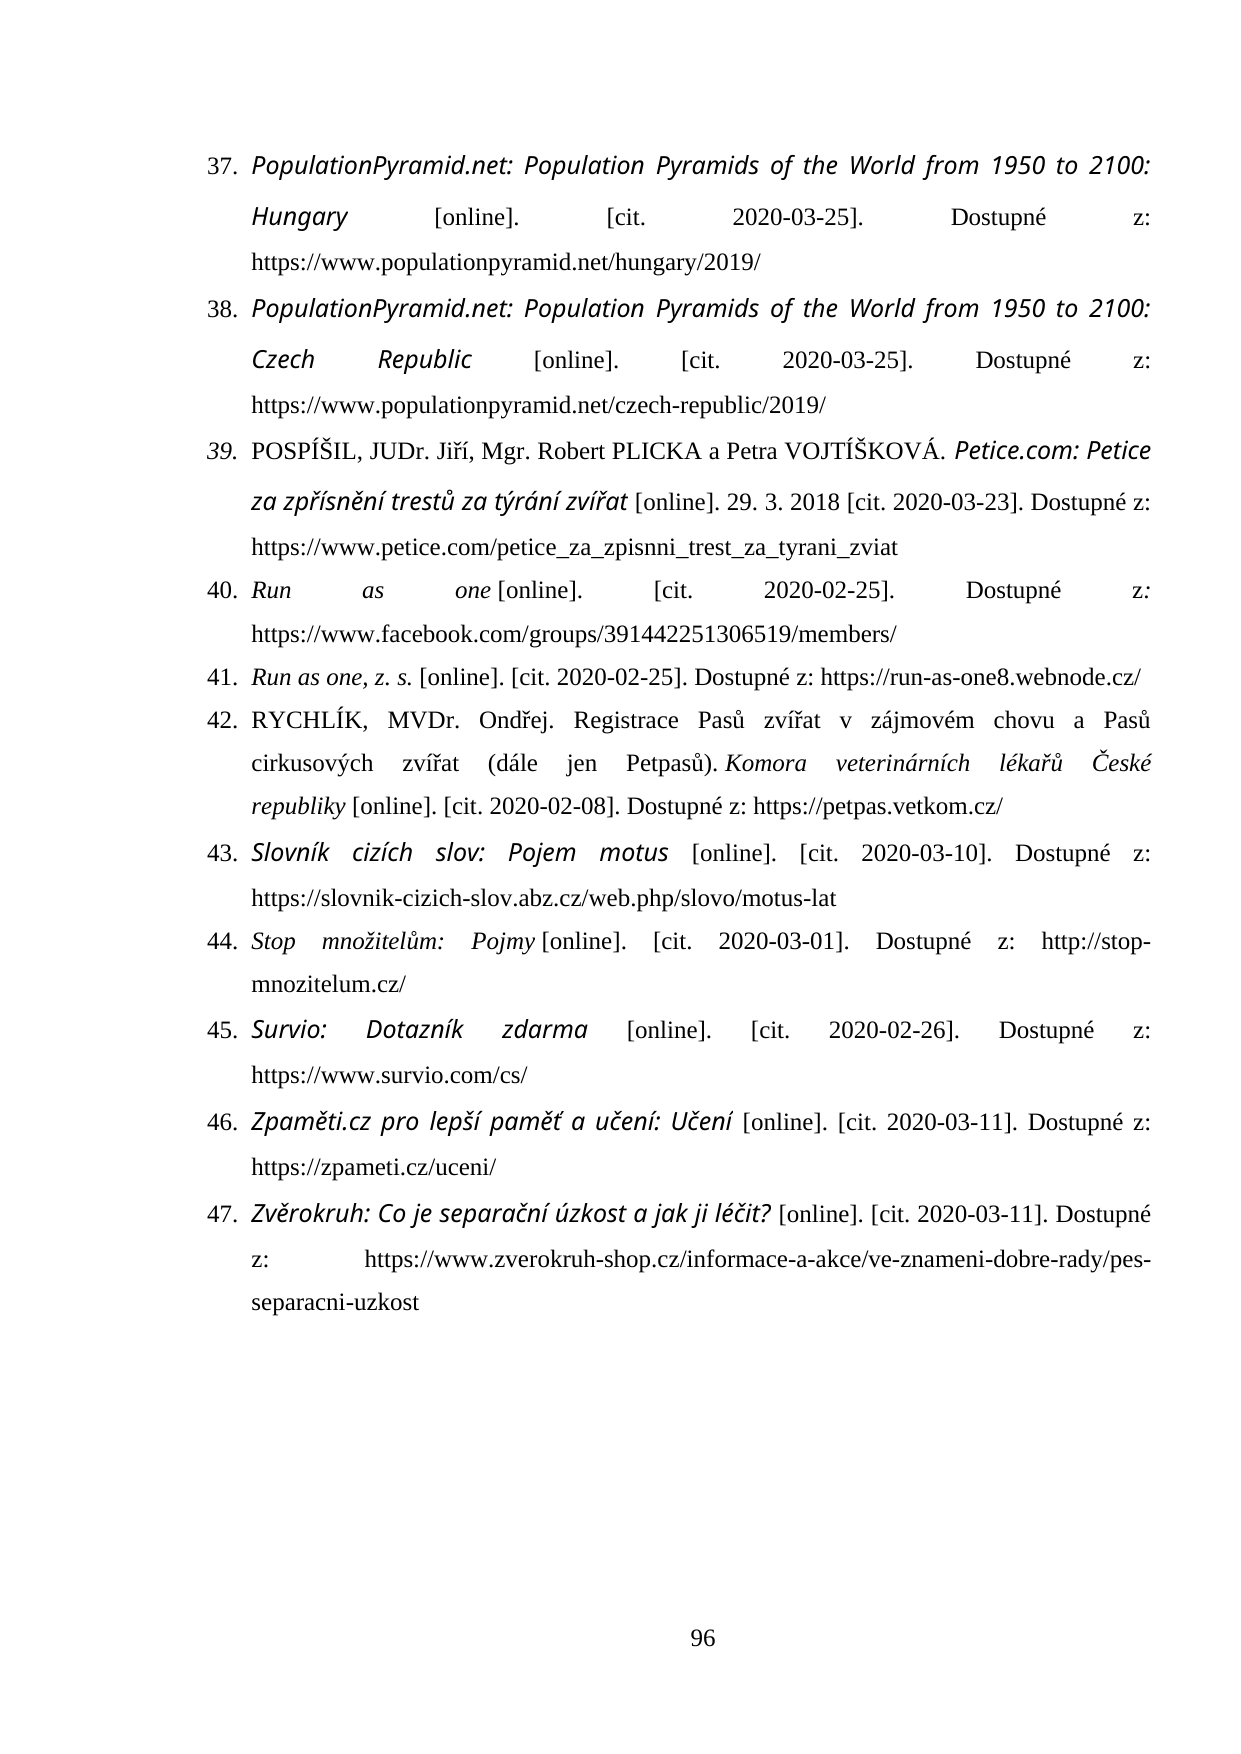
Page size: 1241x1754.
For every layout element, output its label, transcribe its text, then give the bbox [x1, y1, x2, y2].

list PopulationPyramid.net: Population Pyramids of the World from 1950 to 2100: Czech Republic [online]. [cit. 2020-03-25]. Dostupné z: https://www.populationpyramid.net/czech-republic/2019/ [207, 290, 1152, 418]
list Zpaměti.cz pro lepší paměť a učení: Učení [online]. [cit. 2020-03-11]. Dostupné z: https://zpameti.cz/uceni/ [207, 1104, 1152, 1181]
list Stop množitelům: Pojmy [online]. [cit. 2020-03-01]. Dostupné z: http://stop-mnozitelum.cz/ [207, 926, 1152, 998]
list PopulationPyramid.net: Population Pyramids of the World from 1950 to 2100: Hungary [online]. [cit. 2020-03-25]. Dostupné z: https://www.populationpyramid.net/hungary/2019/ [207, 148, 1152, 276]
list Run as one [online]. [cit. 2020-02-25]. Dostupné z: https://www.facebook.com/groups/391442251306519/members/ [207, 576, 1152, 647]
list Run as one, z. s. [online]. [cit. 2020-02-25]. Dostupné z: https://run-as-one8.webnode.cz/ [207, 662, 1152, 691]
list POSPÍŠIL, JUDr. Jiří, Mgr. Robert PLICKA a Petra VOJTÍŠKOVÁ. Petice.com: Petice za zpřísnění trestů za týrání zvířat [online]. 29. 3. 2018 [cit. 2020-03-23]. Dostupné z: https://www.petice.com/petice_za_zpisnni_trest_za_tyrani_zviat [207, 433, 1152, 561]
list Zvěrokruh: Co je separační úzkost a jak ji léčit? [online]. [cit. 2020-03-11]. Dostupné z: https://www.zverokruh-shop.cz/informace-a-akce/ve-znameni-dobre-rady/pes-separacni-uzkost [207, 1195, 1152, 1316]
list Slovník cizích slov: Pojem motus [online]. [cit. 2020-03-10]. Dostupné z: https://slovnik-cizich-slov.abz.cz/web.php/slovo/motus-lat [207, 834, 1152, 911]
list RYCHLÍK, MVDr. Ondřej. Registrace Pasů zvířat v zájmovém chovu a Pasů cirkusových zvířat (dále jen Petpasů). Komora veterinárních lékařů České republiky [online]. [cit. 2020-02-08]. Dostupné z: https://petpas.vetkom.cz/ [207, 705, 1152, 820]
list Survio: Dotazník zdarma [online]. [cit. 2020-02-26]. Dostupné z: https://www.survio.com/cs/ [207, 1012, 1152, 1089]
